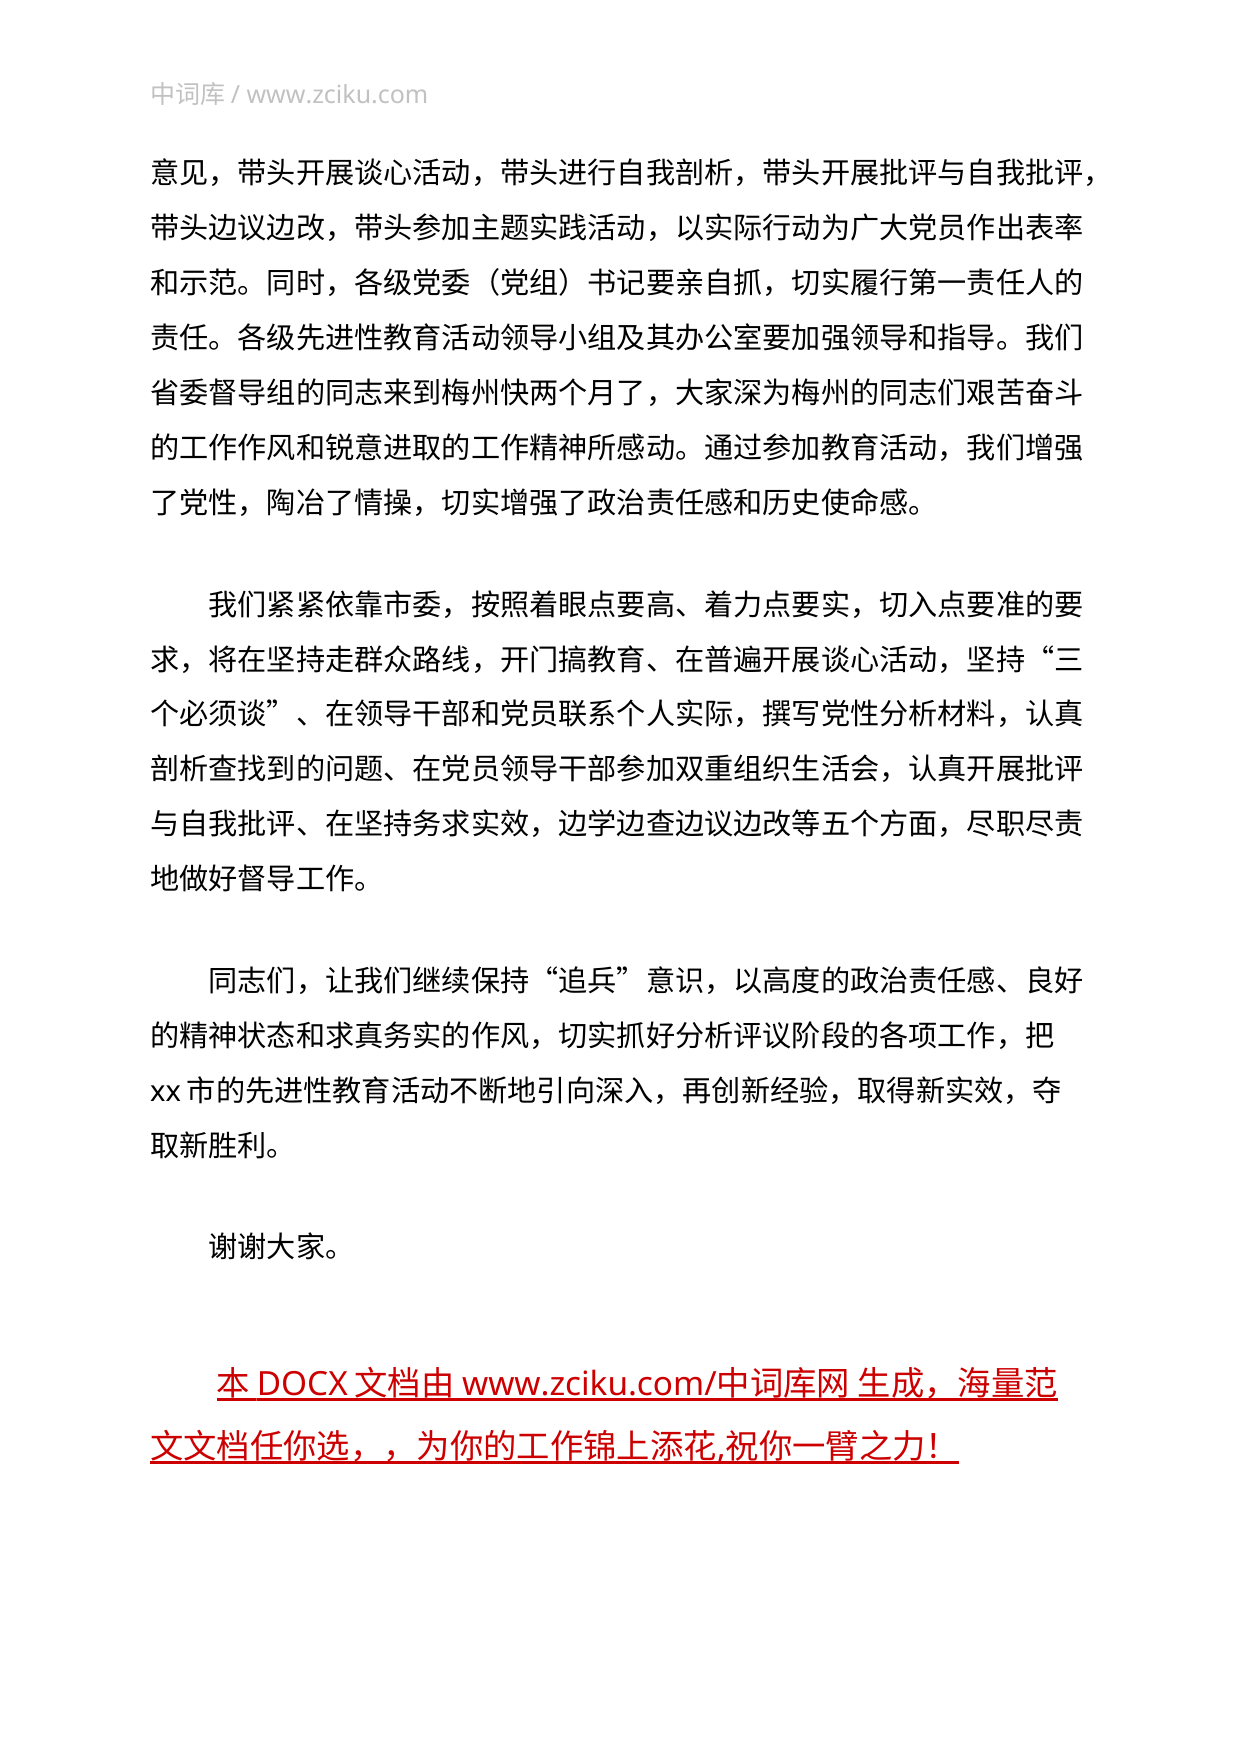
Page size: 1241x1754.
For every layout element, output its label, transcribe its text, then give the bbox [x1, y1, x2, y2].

text 我们紧紧依靠市委，按照着眼点要高、着力点要实，切入点要准的要求，将在坚持走群众路线，开门搞教育、在普遍开展谈心活动，坚持“三个必须谈”、在领导干部和党员联系个人实际，撰写党性分析材料，认真剖析查找到的问题、在党员领导干部参加双重组织生活会，认真开展批评与自我批评、在坚持务求实效，边学边查边议边改等五个方面，尽职尽责地做好督导工作。 [150, 581, 1090, 898]
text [150, 150, 1090, 522]
text 谢谢大家。 [150, 1224, 1090, 1266]
text 本DOCX文档由 www.zciku.com/中词库网 生成，海量范文文档任你选，，为你的工作锦上添花,祝你一臂之力！ [150, 1357, 1090, 1468]
text 同志们，让我们继续保持“追兵”意识，以高度的政治责任感、良好的精神状态和求真务实的作风，切实抓好分析评议阶段的各项工作，把xx市的先进性教育活动不断地引向深入，再创新经验，取得新实效，夺取新胜利。 [150, 957, 1090, 1164]
